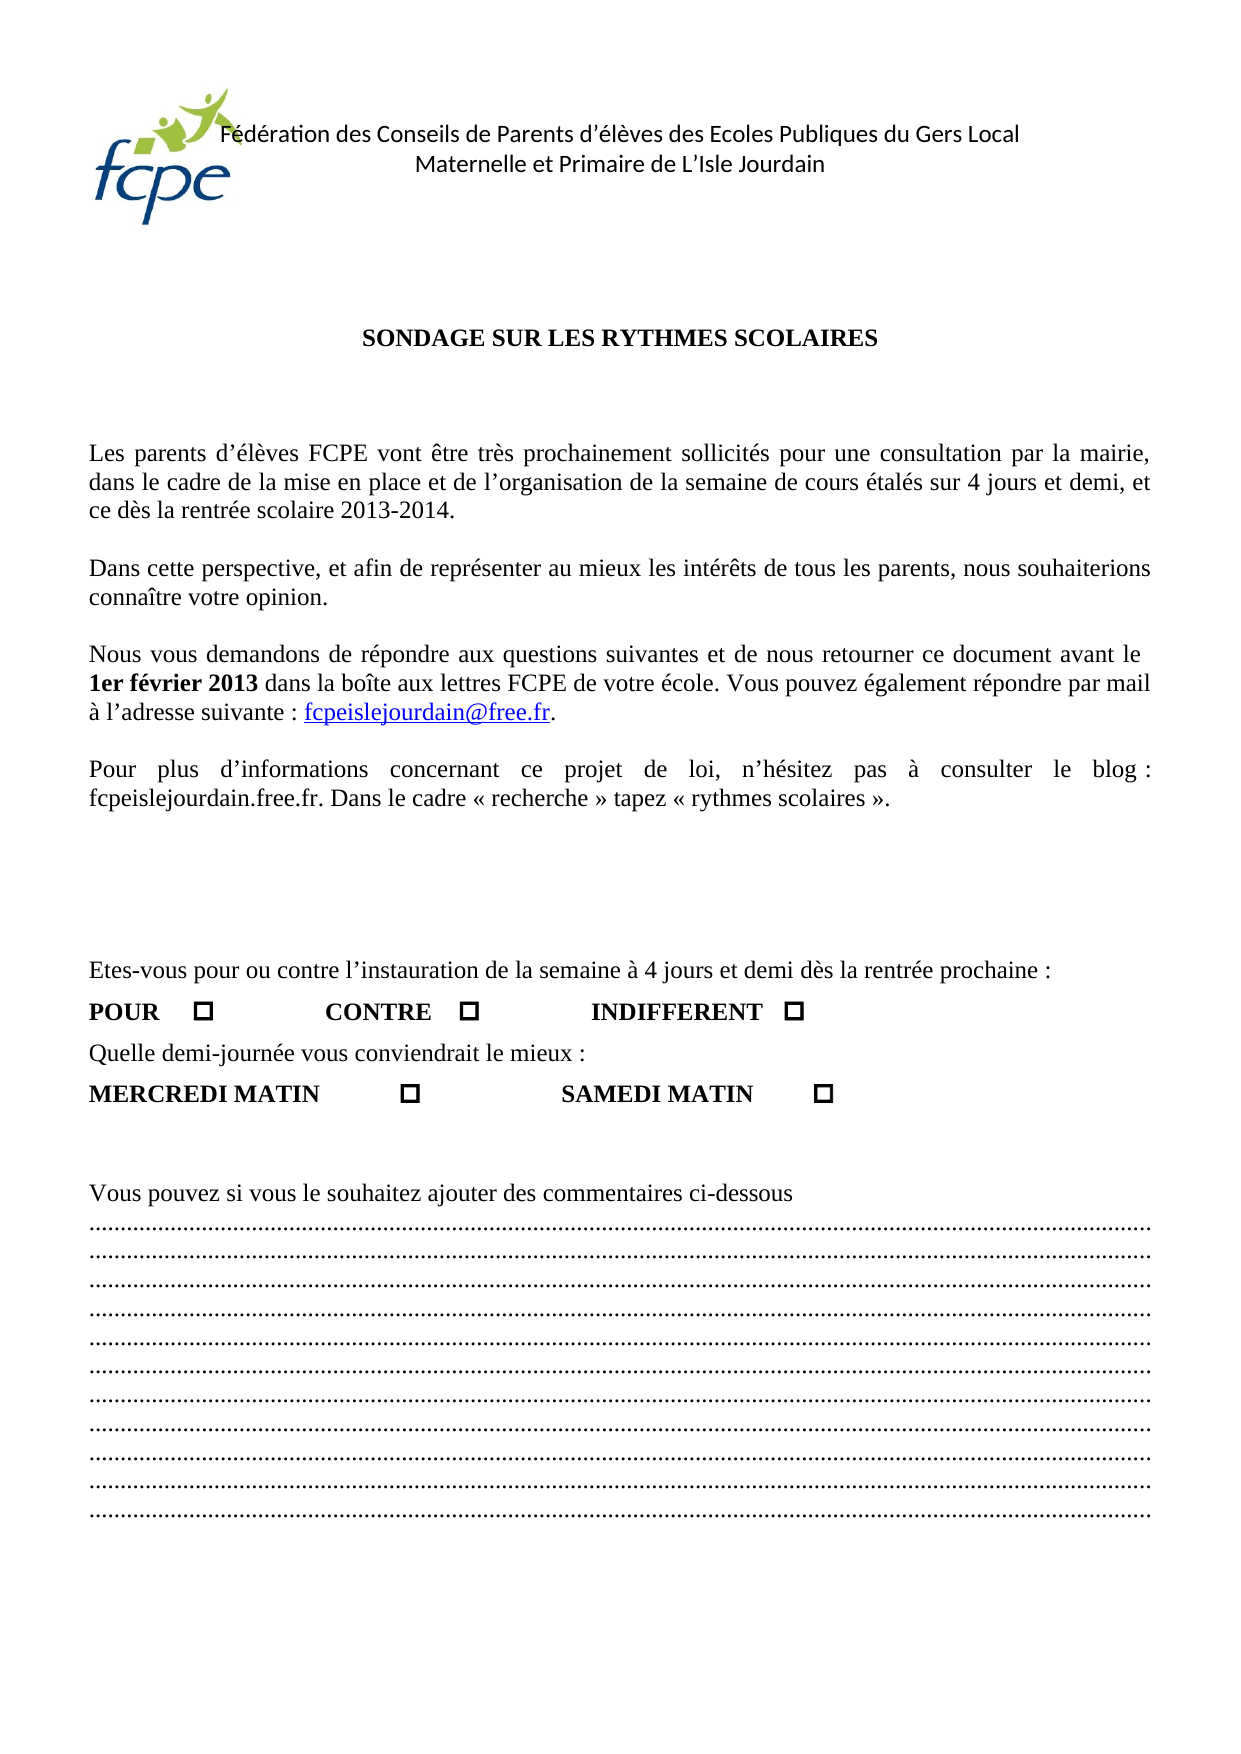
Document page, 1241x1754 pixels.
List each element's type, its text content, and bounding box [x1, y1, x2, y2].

text Les parents d’élèves FCPE vont être très prochainement sollicités pour une consultation par la mairie, dans le cadre de la mise en place et de l’organisation de la semaine de cours étalés sur 4 jours et demi, et ce dès la rentrée scolaire 2013-2014. [89, 438, 1152, 524]
text MERCREDI MATIN SAMEDI MATIN [89, 1079, 1152, 1108]
picture [91, 179, 245, 229]
text POUR CONTRE INDIFFERENT [89, 997, 1152, 1025]
text Maternelle et Primaire de L’Isle Jourdain [89, 149, 1152, 179]
text Fédération des Conseils de Parents d’élèves des Ecoles Publiques du Gers Local [89, 118, 1152, 149]
text Etes-vous pour ou contre l’instauration de la semaine à 4 jours et demi dès la rentrée prochaine : [89, 955, 1152, 984]
text Vous pouvez si vous le souhaitez ajouter des commentaires ci-dessous [89, 1178, 1152, 1207]
text Nous vous demandons de répondre aux questions suivantes et de nous retourner ce document avant le 1er février 2013 dans la boîte aux lettres FCPE de votre école. Vous pouvez également répondre par mail à l’adresse suivante : fcpeislejourdain@free.fr. [89, 639, 1152, 725]
text Pour plus d’informations concernant ce projet de loi, n’hésitez pas à consulter le blog : fcpeislejourdain.free.fr. Dans le cadre « recherche » tapez « rythmes scolaires ». [89, 754, 1152, 812]
picture [91, 85, 245, 118]
text Quelle demi-journée vous conviendrait le mieux : [89, 1038, 1152, 1067]
text Dans cette perspective, et afin de représenter au mieux les intérêts de tous les parents, nous souhaiterions connaître votre opinion. [89, 553, 1152, 610]
text SONDAGE SUR LES RYTHMES SCOLAIRES [89, 323, 1152, 352]
